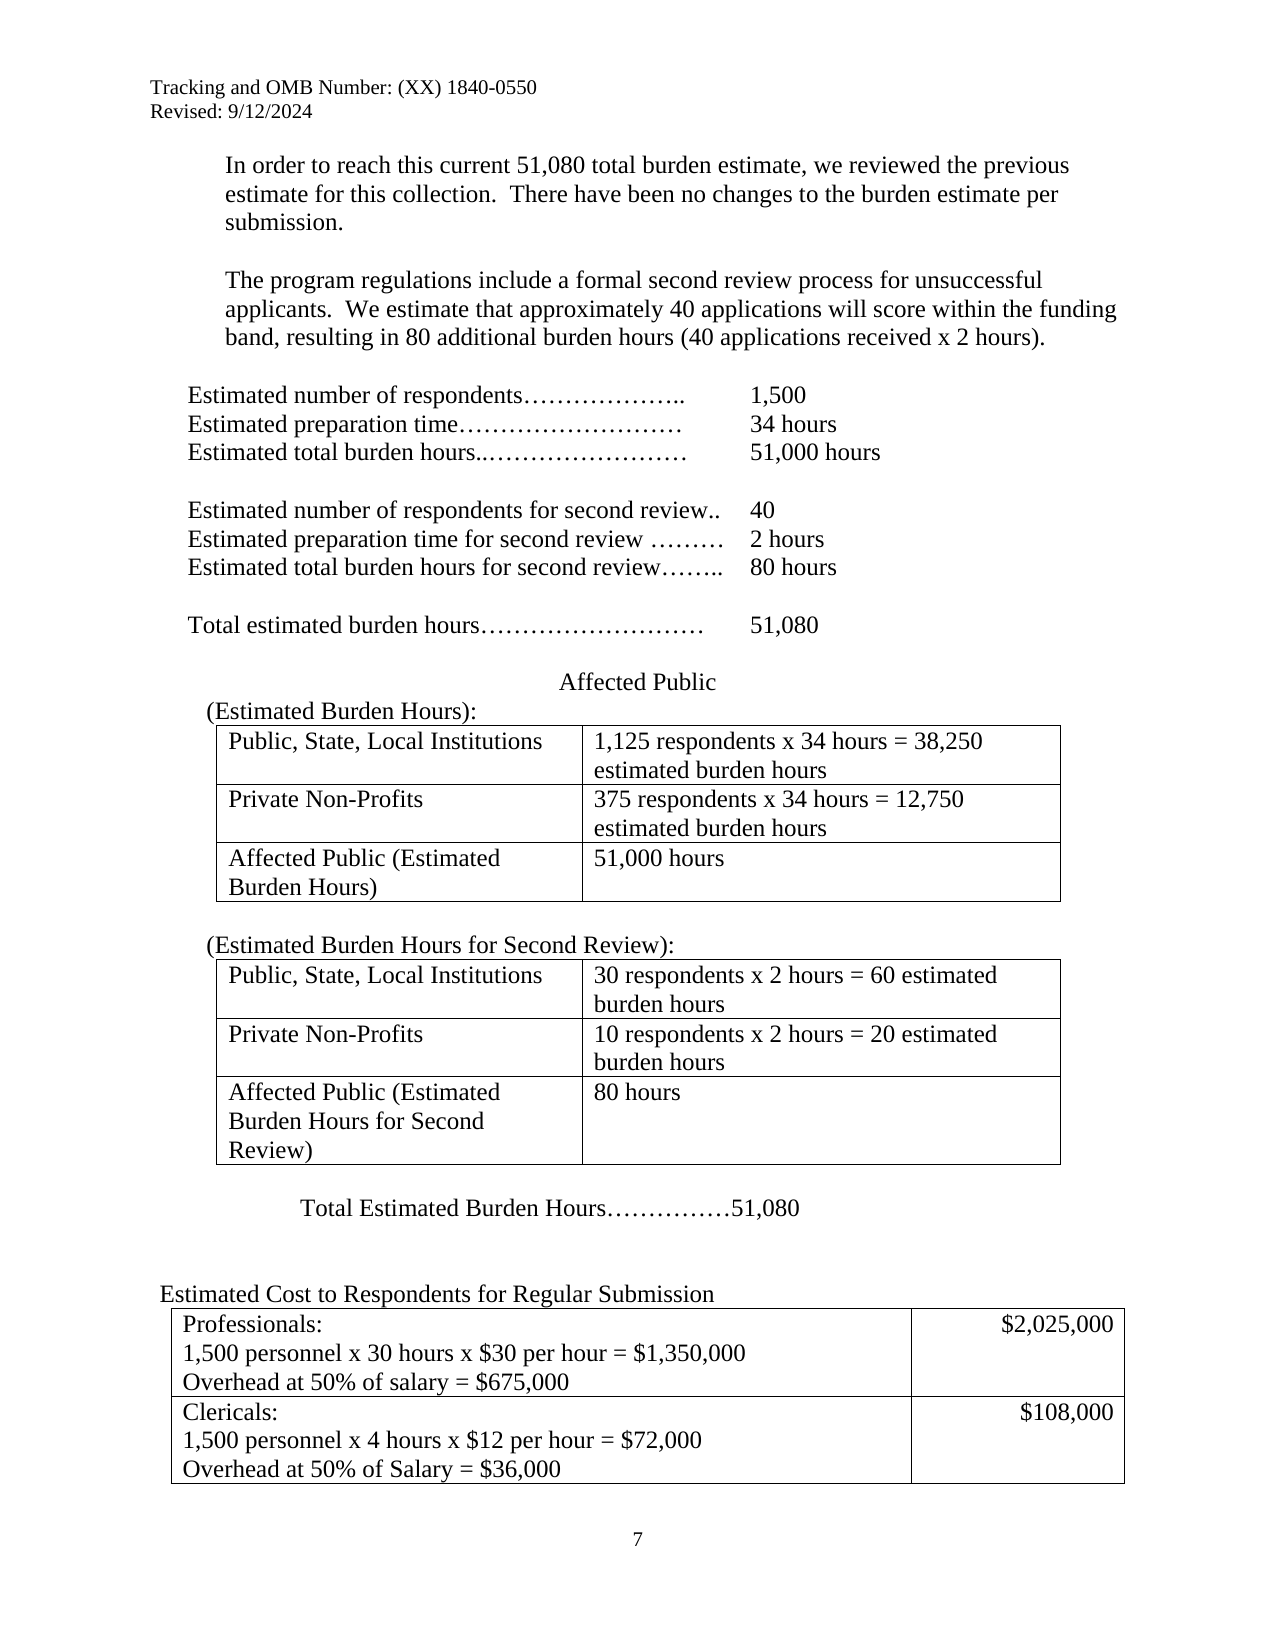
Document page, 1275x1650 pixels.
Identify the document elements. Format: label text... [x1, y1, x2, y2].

table_header Public, State, Local Institutions [217, 960, 582, 1018]
table_cell 80 hours [583, 1077, 1060, 1163]
text Affected Public [150, 667, 1125, 696]
text Estimated number of respondents……………….. 1,500 [150, 380, 1125, 409]
table_header Professionals: 1,500 personnel x 30 hours x $30 per hour = $1,350,000 Overhead at 50% of salary = $675,000 [172, 1309, 911, 1396]
text Total Estimated Burden Hours……………51,080 [150, 1193, 1125, 1222]
table_cell Clericals: 1,500 personnel x 4 hours x $12 per hour = $72,000 Overhead at 50% of Salary = $36,000 [172, 1397, 911, 1483]
text Estimated number of respondents for second review.. 40 [150, 495, 1125, 524]
table_cell Private Non-Profits [217, 785, 582, 842]
text Estimated total burden hours for second review…….. 80 hours [150, 552, 1125, 581]
table_cell 51,000 hours [583, 843, 1060, 901]
table_header Public, State, Local Institutions [217, 726, 582, 783]
table_header 1,125 respondents x 34 hours = 38,250 estimated burden hours [583, 726, 1060, 783]
table_cell 375 respondents x 34 hours = 12,750 estimated burden hours [583, 785, 1060, 842]
table_cell Private Non-Profits [217, 1019, 582, 1076]
text Estimated Cost to Respondents for Regular Submission [159, 1279, 1125, 1308]
table_header $2,025,000 [912, 1309, 1124, 1396]
table_cell $108,000 [912, 1397, 1124, 1483]
text The program regulations include a formal second review process for unsuccessful applicants. We estimate that approximately 40 applications will score within the funding band, resulting in 80 additional burden hours (40 applications received x 2 hours). [187, 265, 1125, 351]
table_cell 10 respondents x 2 hours = 20 estimated burden hours [583, 1019, 1060, 1076]
text (Estimated Burden Hours): [206, 696, 1125, 725]
table_cell Affected Public (Estimated Burden Hours for Second Review) [217, 1077, 582, 1163]
table_cell Affected Public (Estimated Burden Hours) [217, 843, 582, 901]
text Estimated preparation time……………………… 34 hours [150, 409, 1125, 437]
text In order to reach this current 51,080 total burden estimate, we reviewed the previous estimate for this collection. There have been no changes to the burden estimate per submission. [225, 150, 1125, 236]
table_header 30 respondents x 2 hours = 60 estimated burden hours [583, 960, 1060, 1018]
text Total estimated burden hours……………………… 51,080 [150, 610, 1125, 639]
text Estimated preparation time for second review ……… 2 hours [150, 524, 1125, 552]
text (Estimated Burden Hours for Second Review): [206, 930, 1125, 959]
text Estimated total burden hours..…………………… 51,000 hours [150, 437, 1125, 466]
